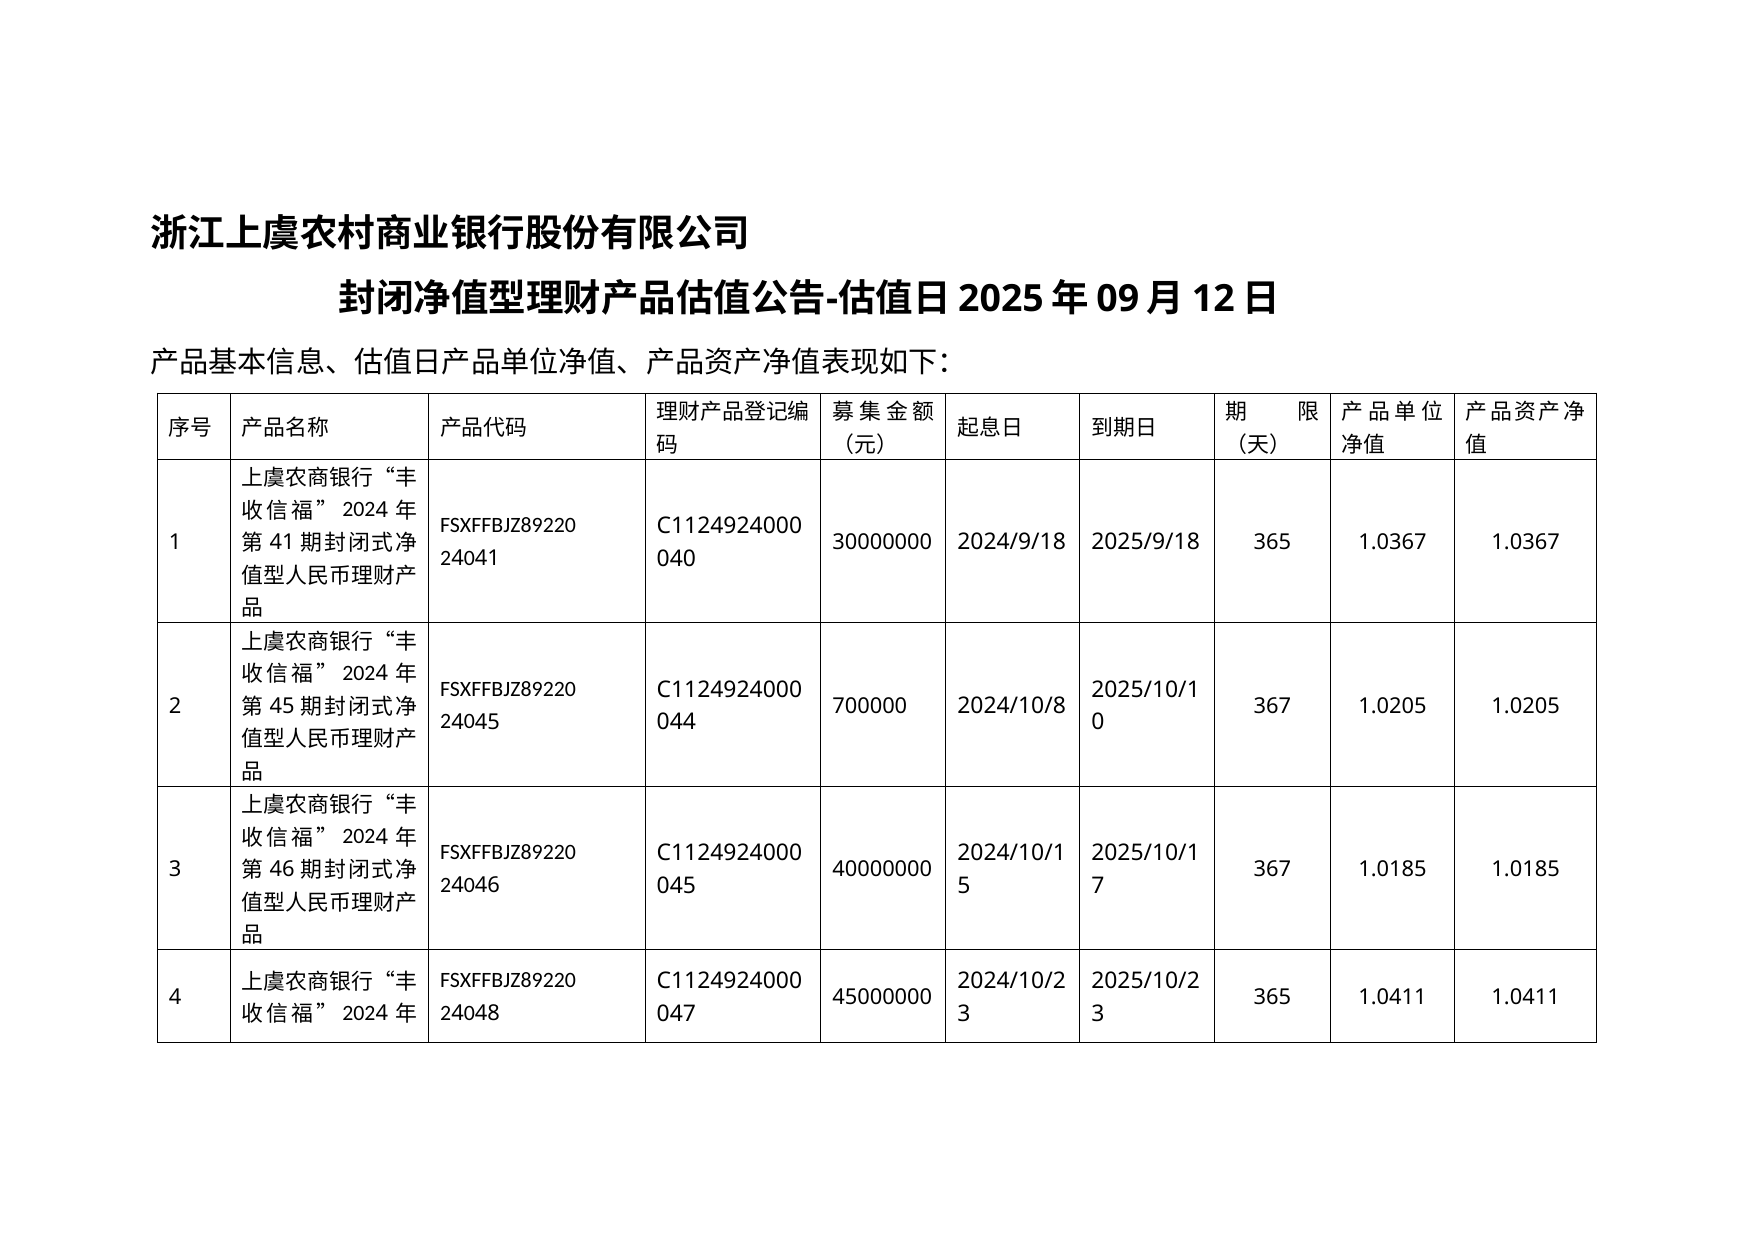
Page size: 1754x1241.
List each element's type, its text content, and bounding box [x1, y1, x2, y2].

table_cell 367 [1215, 623, 1330, 786]
table_cell C1124924000047 [646, 950, 820, 1042]
table_header 产品名称 [231, 394, 428, 459]
table_cell 2025/9/18 [1080, 460, 1214, 622]
table_cell C1124924000040 [646, 460, 820, 622]
table_cell 2024/10/15 [946, 787, 1079, 949]
table_cell 1 [158, 460, 230, 622]
table_cell 上虞农商银行“丰收信福”2024年第45期封闭式净值型人民币理财产品 [231, 623, 428, 786]
table_cell 1.0367 [1331, 460, 1454, 622]
table_cell 45000000 [821, 950, 945, 1042]
table_cell 1.0205 [1455, 623, 1596, 786]
table_cell 上虞农商银行“丰收信福”2024年第41期封闭式净值型人民币理财产品 [231, 460, 428, 622]
table_header 期限（天） [1215, 394, 1330, 459]
table_cell 365 [1215, 950, 1330, 1042]
table_cell FSXFFBJZ8922024048 [429, 950, 645, 1042]
table_cell 2024/10/8 [946, 623, 1079, 786]
table_cell 1.0205 [1331, 623, 1454, 786]
table_cell 700000 [821, 623, 945, 786]
table_cell 2024/10/23 [946, 950, 1079, 1042]
table_header 产品代码 [429, 394, 645, 459]
table_cell 367 [1215, 787, 1330, 949]
table_header 到期日 [1080, 394, 1214, 459]
text 浙江上虞农村商业银行股份有限公司 [150, 198, 1604, 263]
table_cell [231, 950, 428, 1042]
table_cell 365 [1215, 460, 1330, 622]
table_cell 2025/10/10 [1080, 623, 1214, 786]
table_cell 2025/10/23 [1080, 950, 1214, 1042]
table_cell 40000000 [821, 787, 945, 949]
table_header 募集金额（元） [821, 394, 945, 459]
table_cell 2025/10/17 [1080, 787, 1214, 949]
table_cell 上虞农商银行“丰收信福”2024年第46期封闭式净值型人民币理财产品 [231, 787, 428, 949]
table_cell 3 [158, 787, 230, 949]
table_cell C1124924000045 [646, 787, 820, 949]
text 封闭净值型理财产品估值公告-估值日2025年09月12日 [150, 263, 1604, 328]
table_cell 1.0411 [1331, 950, 1454, 1042]
table_cell 2024/9/18 [946, 460, 1079, 622]
table_cell 1.0367 [1455, 460, 1596, 622]
table_cell FSXFFBJZ8922024046 [429, 787, 645, 949]
table_header 起息日 [946, 394, 1079, 459]
table_cell FSXFFBJZ8922024041 [429, 460, 645, 622]
table_cell FSXFFBJZ8922024045 [429, 623, 645, 786]
table_header 理财产品登记编码 [646, 394, 820, 459]
table_cell 1.0185 [1455, 787, 1596, 949]
table_cell 4 [158, 950, 230, 1042]
table_cell 30000000 [821, 460, 945, 622]
table_cell 1.0185 [1331, 787, 1454, 949]
table_cell C1124924000044 [646, 623, 820, 786]
table_header 产品资产净值 [1455, 394, 1596, 459]
table_header 序号 [158, 394, 230, 459]
table_header 产品单位净值 [1331, 394, 1454, 459]
table_cell 1.0411 [1455, 950, 1596, 1042]
text 产品基本信息、估值日产品单位净值、产品资产净值表现如下： [150, 328, 1604, 393]
table_cell 2 [158, 623, 230, 786]
